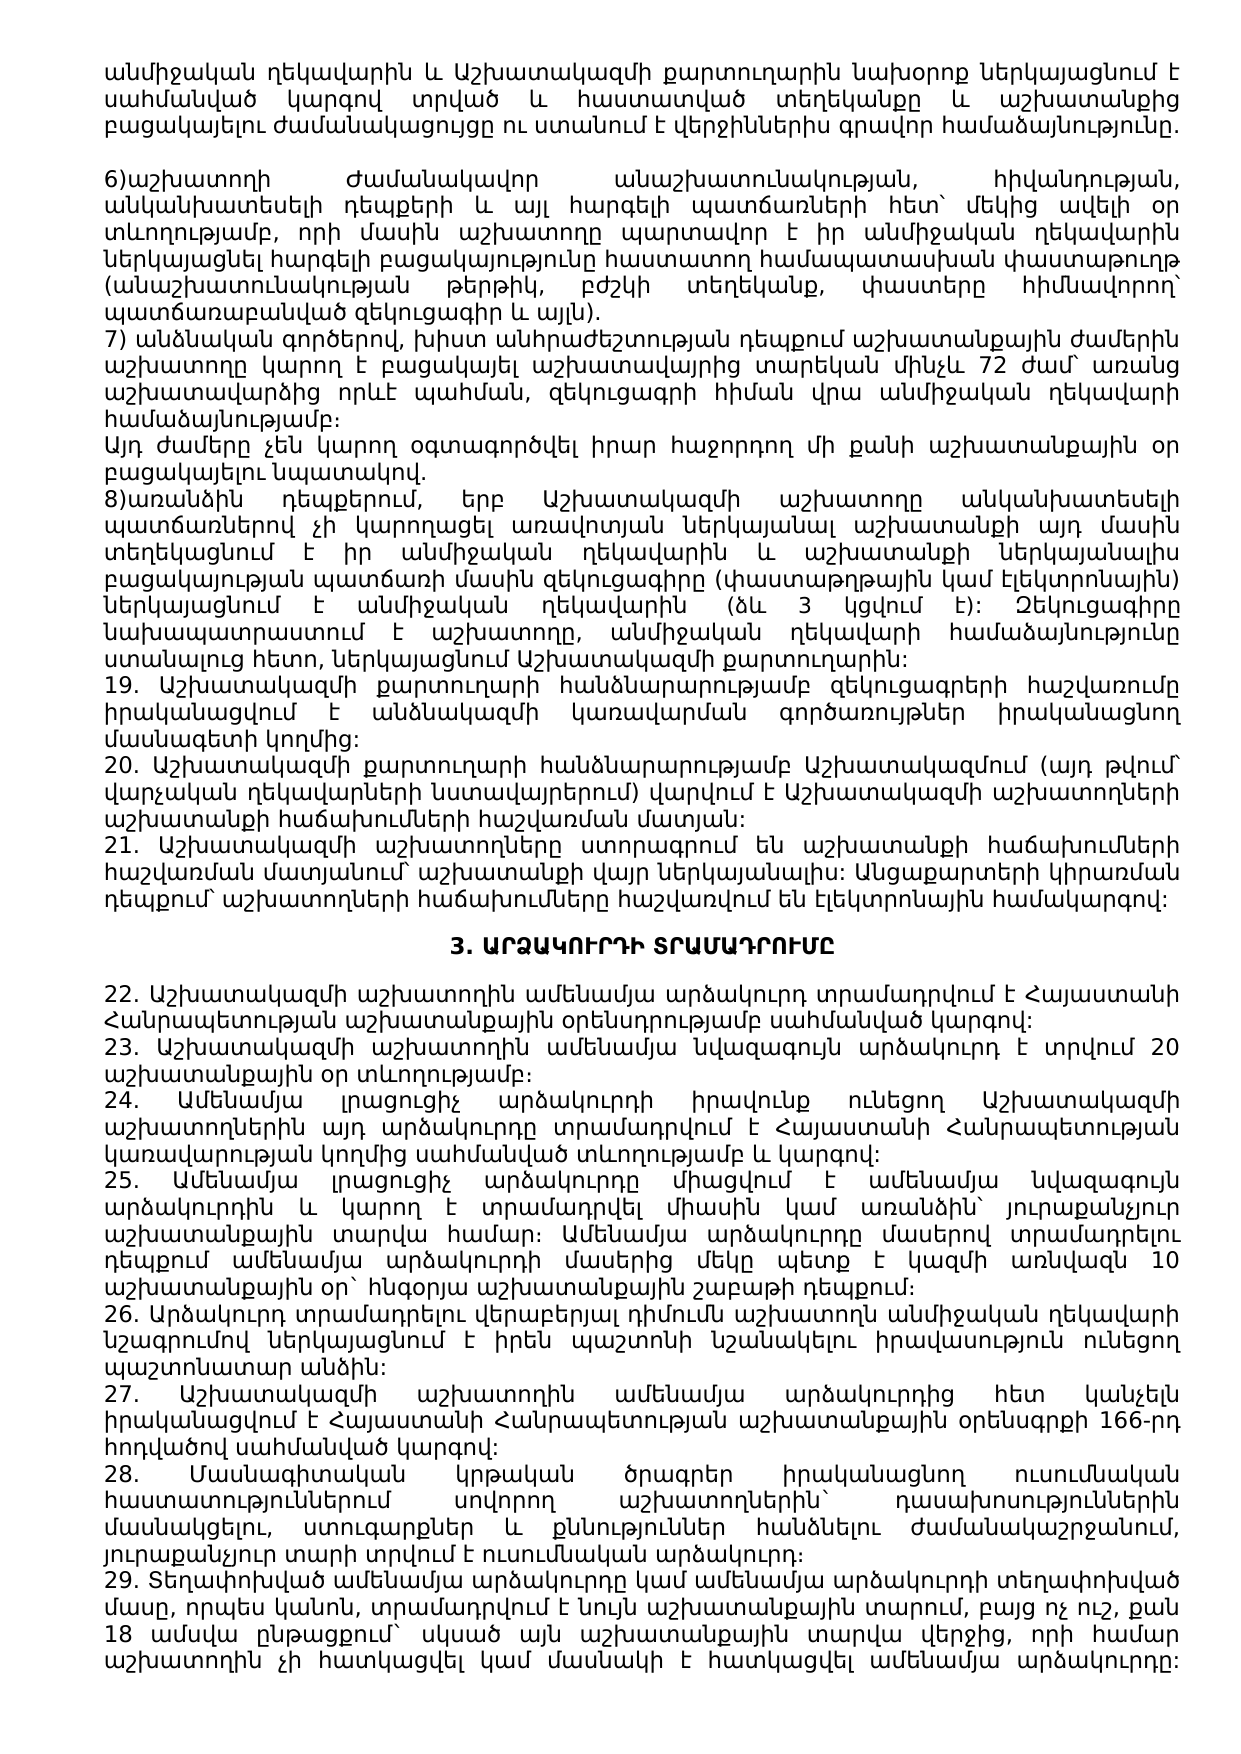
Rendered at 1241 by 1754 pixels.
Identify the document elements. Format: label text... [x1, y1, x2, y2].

text 3. ԱՐՁԱԿՈՒՐԴԻ ՏՐԱՄԱԴՐՈՒՄԸ [103, 933, 1181, 960]
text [103, 981, 1181, 1674]
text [103, 59, 1181, 912]
